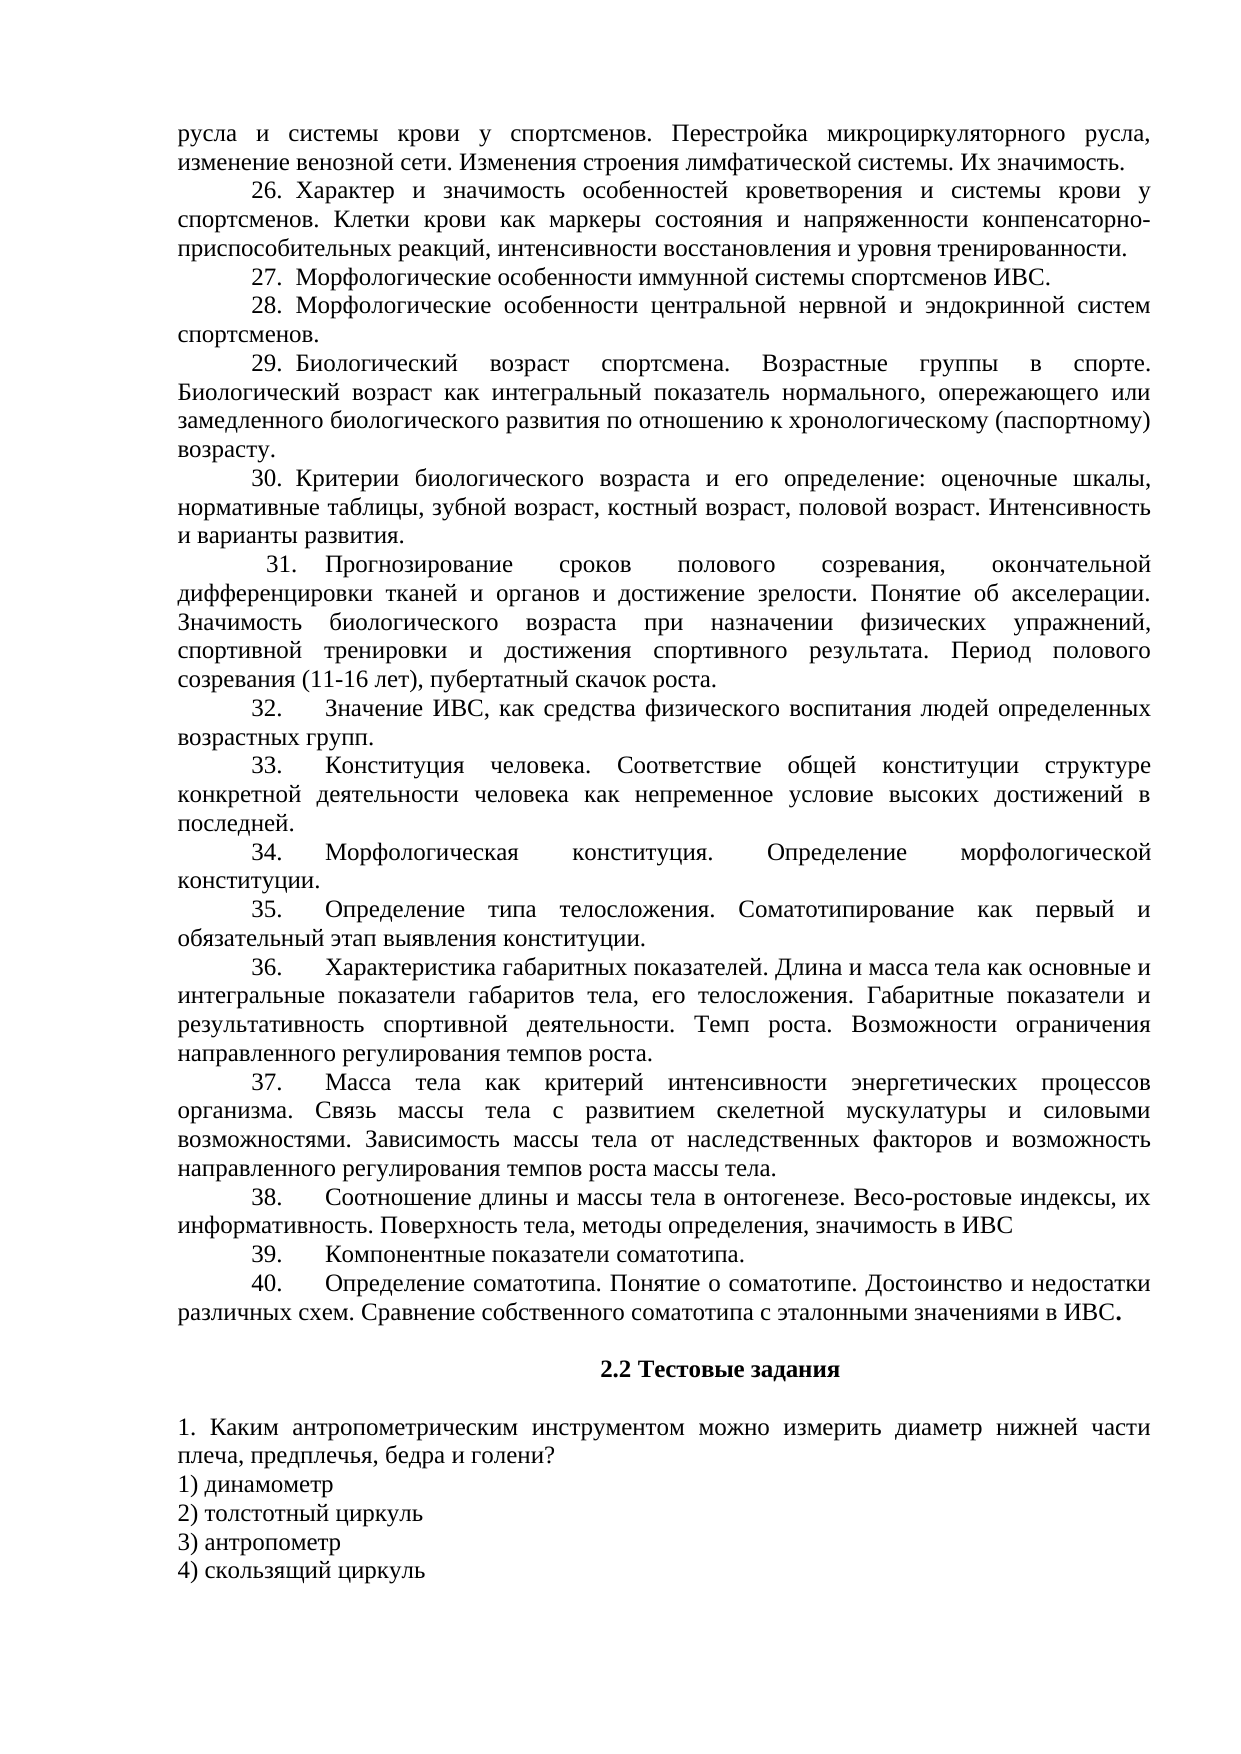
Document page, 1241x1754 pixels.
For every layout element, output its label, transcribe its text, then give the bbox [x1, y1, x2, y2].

list Прогнозирование сроков полового созревания, окончательной дифференцировки тканей и органов и достижение зрелости. Понятие об акселерации. Значимость биологического возраста при назначении физических упражнений, спортивной тренировки и достижения спортивного результата. Период полового созревания (11-16 лет), пубертатный скачок роста. [177, 549, 1152, 693]
text 4) скользящий циркуль [177, 1556, 1152, 1584]
list Морфологическая конституция. Определение морфологической конституции. [177, 837, 1152, 894]
list Биологический возраст спортсмена. Возрастные группы в спорте. Биологический возраст как интегральный показатель нормального, опережающего или замедленного биологического развития по отношению к хронологическому (паспортному) возрасту. [177, 348, 1152, 463]
list Характеристика габаритных показателей. Длина и масса тела как основные и интегральные показатели габаритов тела, его телосложения. Габаритные показатели и результативность спортивной деятельности. Темп роста. Возможности ограничения направленного регулирования темпов роста. [177, 952, 1152, 1067]
text 1) динамометр [177, 1469, 1152, 1498]
list Соотношение длины и массы тела в онтогенезе. Весо-ростовые индексы, их информативность. Поверхность тела, методы определения, значимость в ИВС [177, 1182, 1152, 1239]
list Морфологические особенности центральной нервной и эндокринной систем спортсменов. [177, 291, 1152, 348]
text 2) толстотный циркуль [177, 1498, 1152, 1527]
list Определение типа телосложения. Соматотипирование как первый и обязательный этап выявления конституции. [177, 894, 1152, 952]
list Значение ИВС, как средства физического воспитания людей определенных возрастных групп. [177, 693, 1152, 751]
list Компонентные показатели соматотипа. [177, 1239, 1152, 1268]
list Критерии биологического возраста и его определение: оценочные шкалы, нормативные таблицы, зубной возраст, костный возраст, половой возраст. Интенсивность и варианты развития. [177, 463, 1152, 549]
text 1. Каким антропометрическим инструментом можно измерить диаметр нижней части плеча, предплечья, бедра и голени? [177, 1412, 1152, 1469]
list Определение соматотипа. Понятие о соматотипе. Достоинство и недостатки различных схем. Сравнение собственного соматотипа с эталонными значениями в ИВС. [177, 1268, 1152, 1326]
list Тестовые задания [288, 1354, 1152, 1383]
list Морфологические особенности иммунной системы спортсменов ИВС. [177, 262, 1152, 291]
list Конституция человека. Соответствие общей конституции структуре конкретной деятельности человека как непременное условие высоких достижений в последней. [177, 751, 1152, 837]
list Характер и значимость особенностей кроветворения и системы крови у спортсменов. Клетки крови как маркеры состояния и напряженности конпенсаторно-приспособительных реакций, интенсивности восстановления и уровня тренированности. [177, 176, 1152, 262]
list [177, 118, 1152, 176]
list Масса тела как критерий интенсивности энергетических процессов организма. Связь массы тела с развитием скелетной мускулатуры и силовыми возможностями. Зависимость массы тела от наследственных факторов и возможность направленного регулирования темпов роста массы тела. [177, 1067, 1152, 1182]
text 3) антропометр [177, 1527, 1152, 1556]
